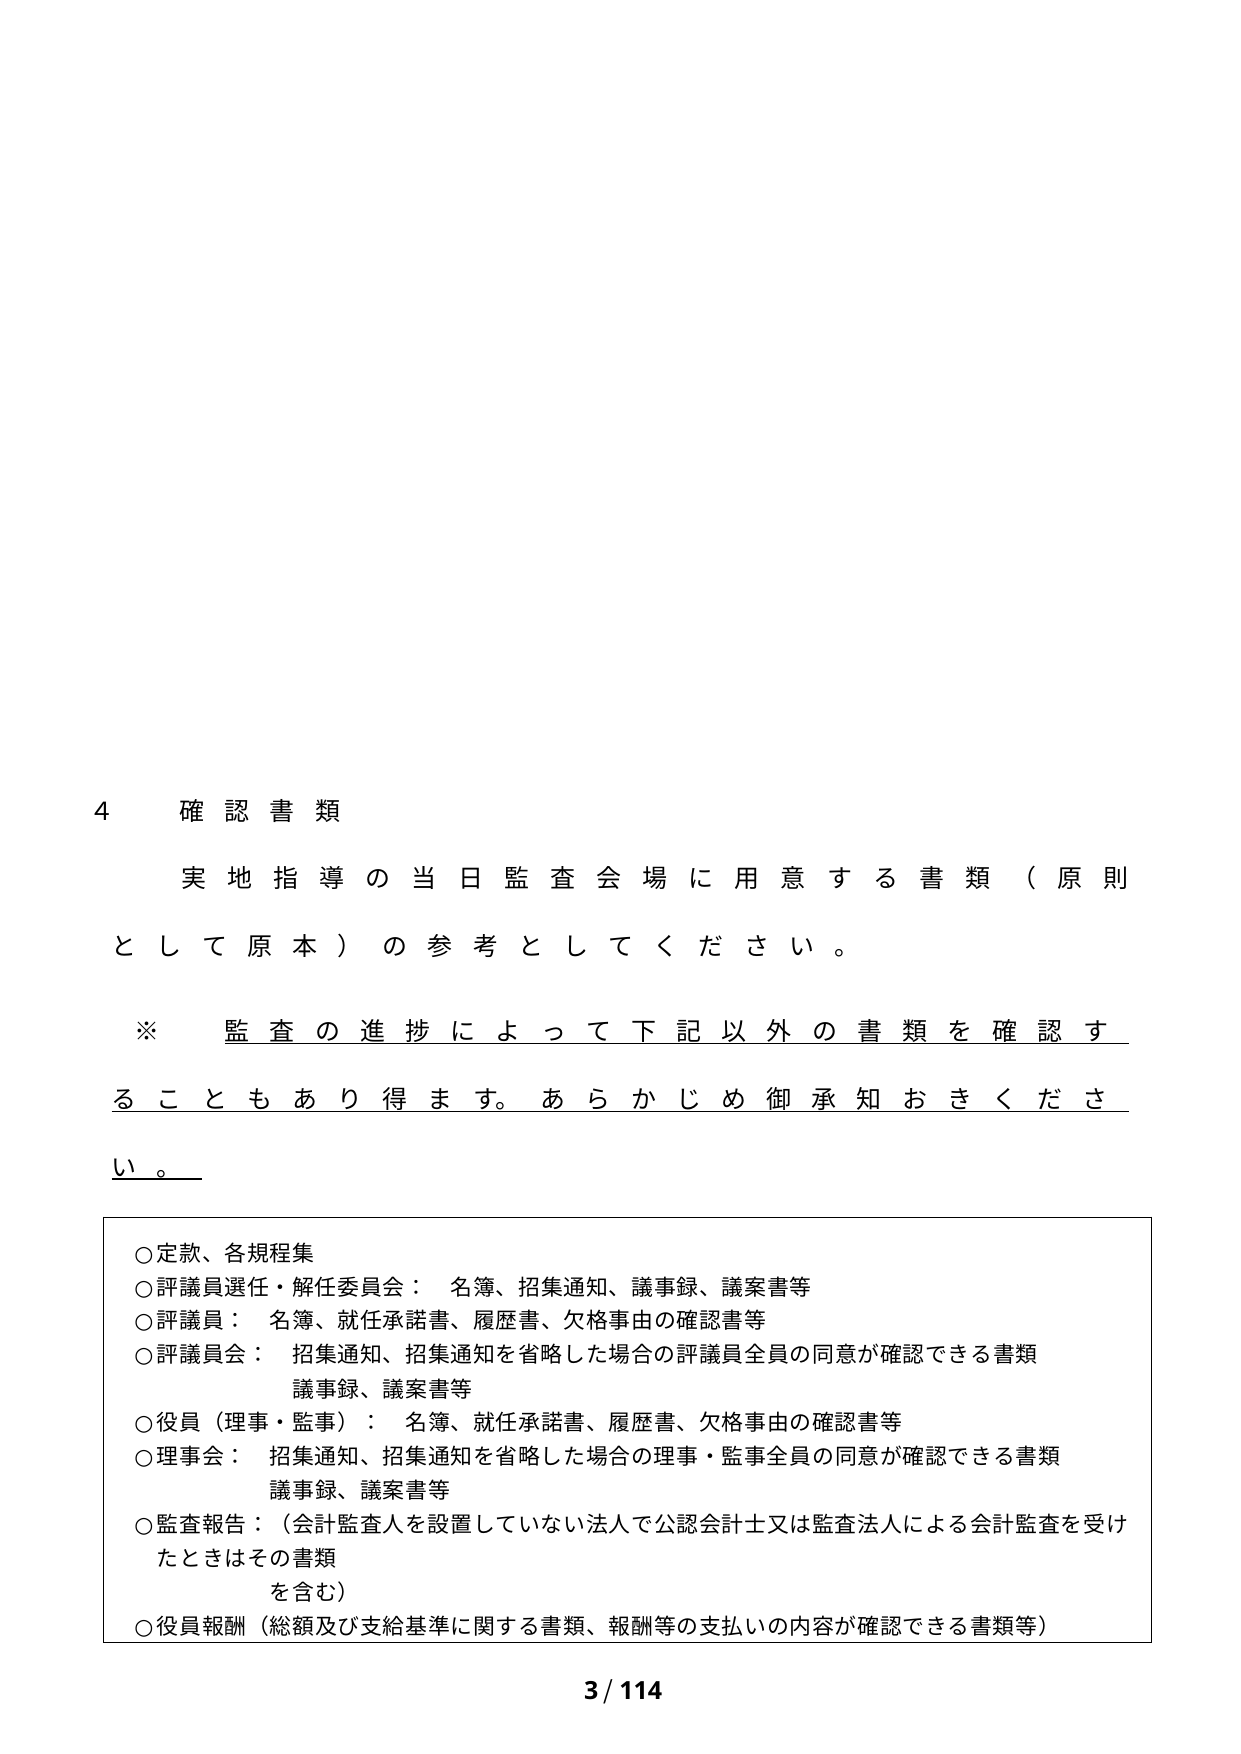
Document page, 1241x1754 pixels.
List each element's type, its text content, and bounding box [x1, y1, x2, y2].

text ※ 監査の進捗によって下記以外の書類を確認することもあり得ます。あらかじめ御承知おきください。 [89, 996, 1151, 1199]
text 実地指導の当日監査会場に用意する書類（原則として原本）の参考としてください。 [89, 843, 1151, 979]
text ４ 確認書類 [89, 775, 1151, 843]
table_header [104, 1218, 1151, 1642]
